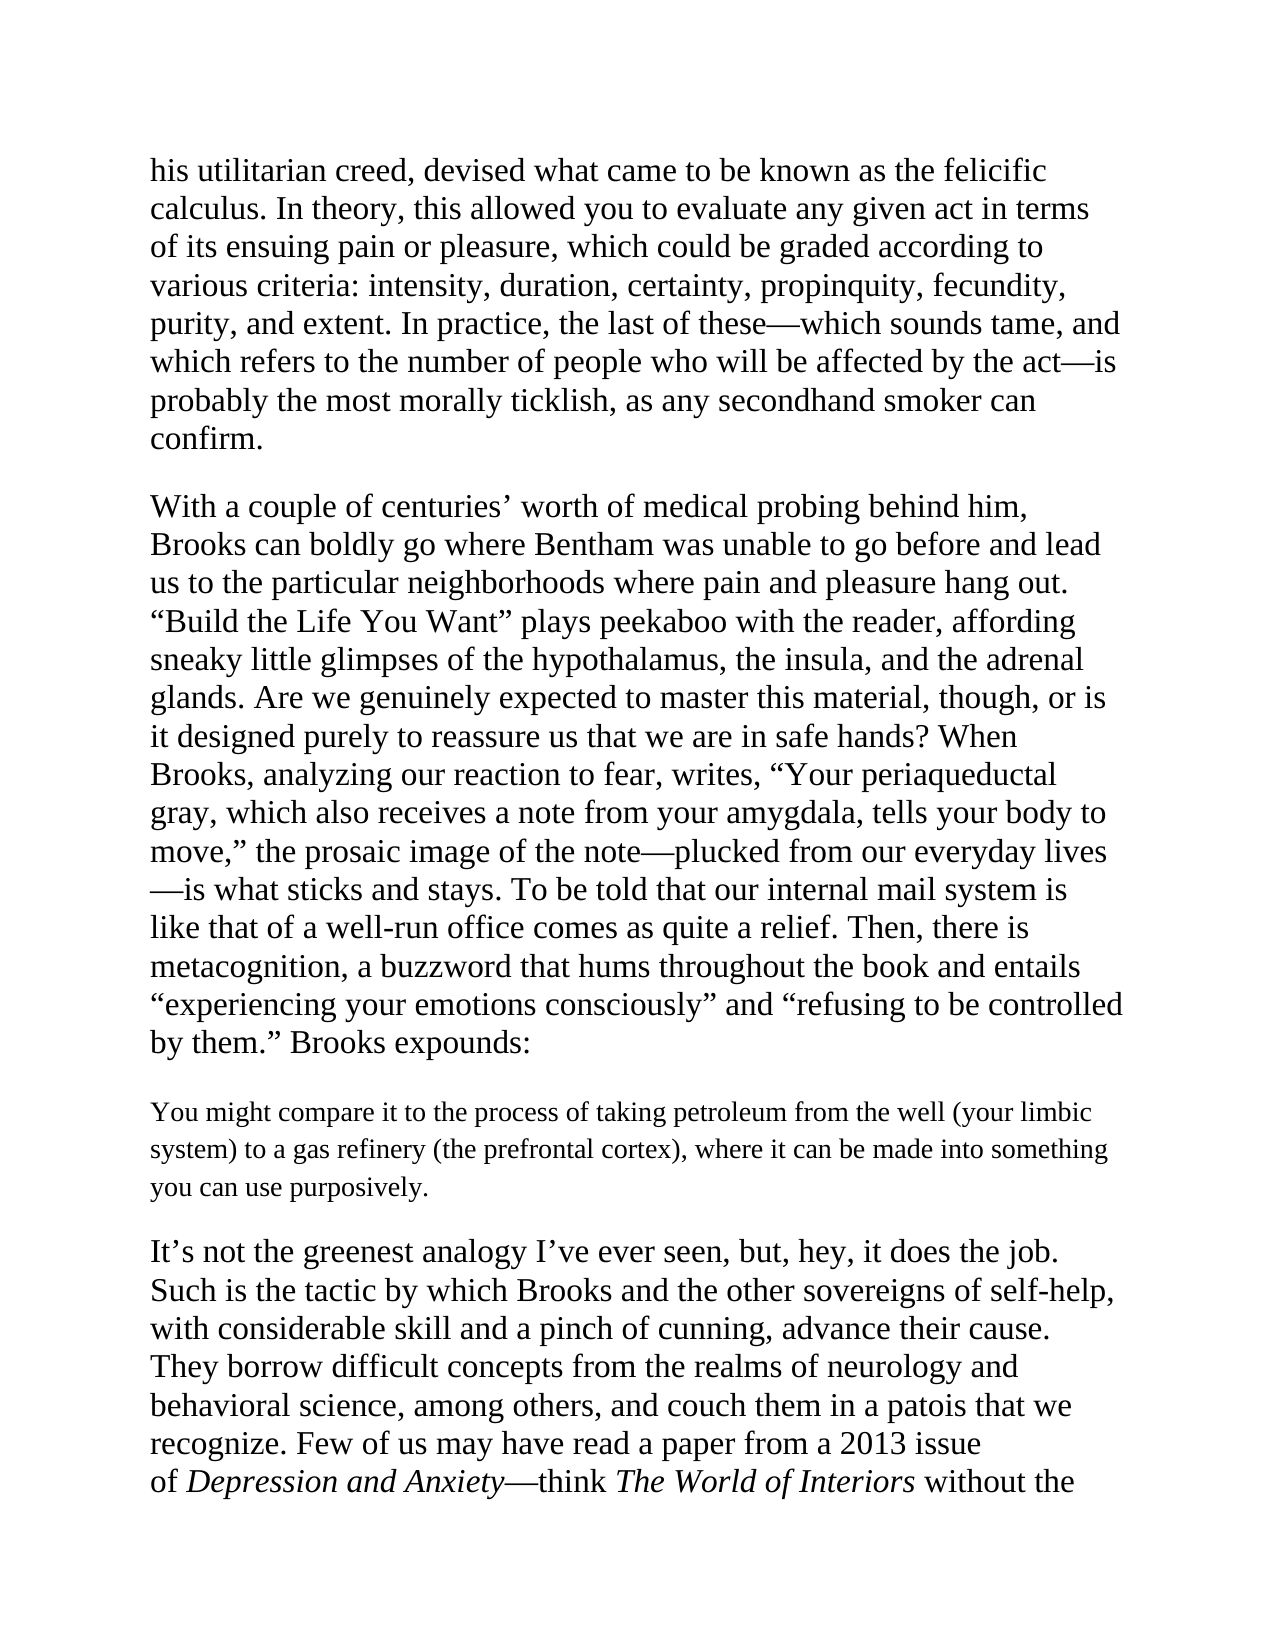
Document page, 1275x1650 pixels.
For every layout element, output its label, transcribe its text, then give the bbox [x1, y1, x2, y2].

text With a couple of centuries’ worth of medical probing behind him, Brooks can boldly go where Bentham was unable to go before and lead us to the particular neighborhoods where pain and pleasure hang out. “Build the Life You Want” plays peekaboo with the reader, affording sneaky little glimpses of the hypothalamus, the insula, and the adrenal glands. Are we genuinely expected to master this material, though, or is it designed purely to reassure us that we are in safe hands? When Brooks, analyzing our reaction to fear, writes, “Your periaqueductal gray, which also receives a note from your amygdala, tells your body to move,” the prosaic image of the note—plucked from our everyday lives—is what sticks and stays. To be told that our internal mail system is like that of a well-run office comes as quite a relief. Then, there is metacognition, a buzzword that hums throughout the book and entails “experiencing your emotions consciously” and “refusing to be controlled by them.” Brooks expounds: [150, 486, 1125, 1061]
text You might compare it to the process of taking petroleum from the well (your limbic system) to a gas refinery (the prefrontal cortex), where it can be made into something you can use purposively. [150, 1090, 1125, 1202]
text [150, 1232, 1125, 1500]
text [150, 150, 1125, 457]
